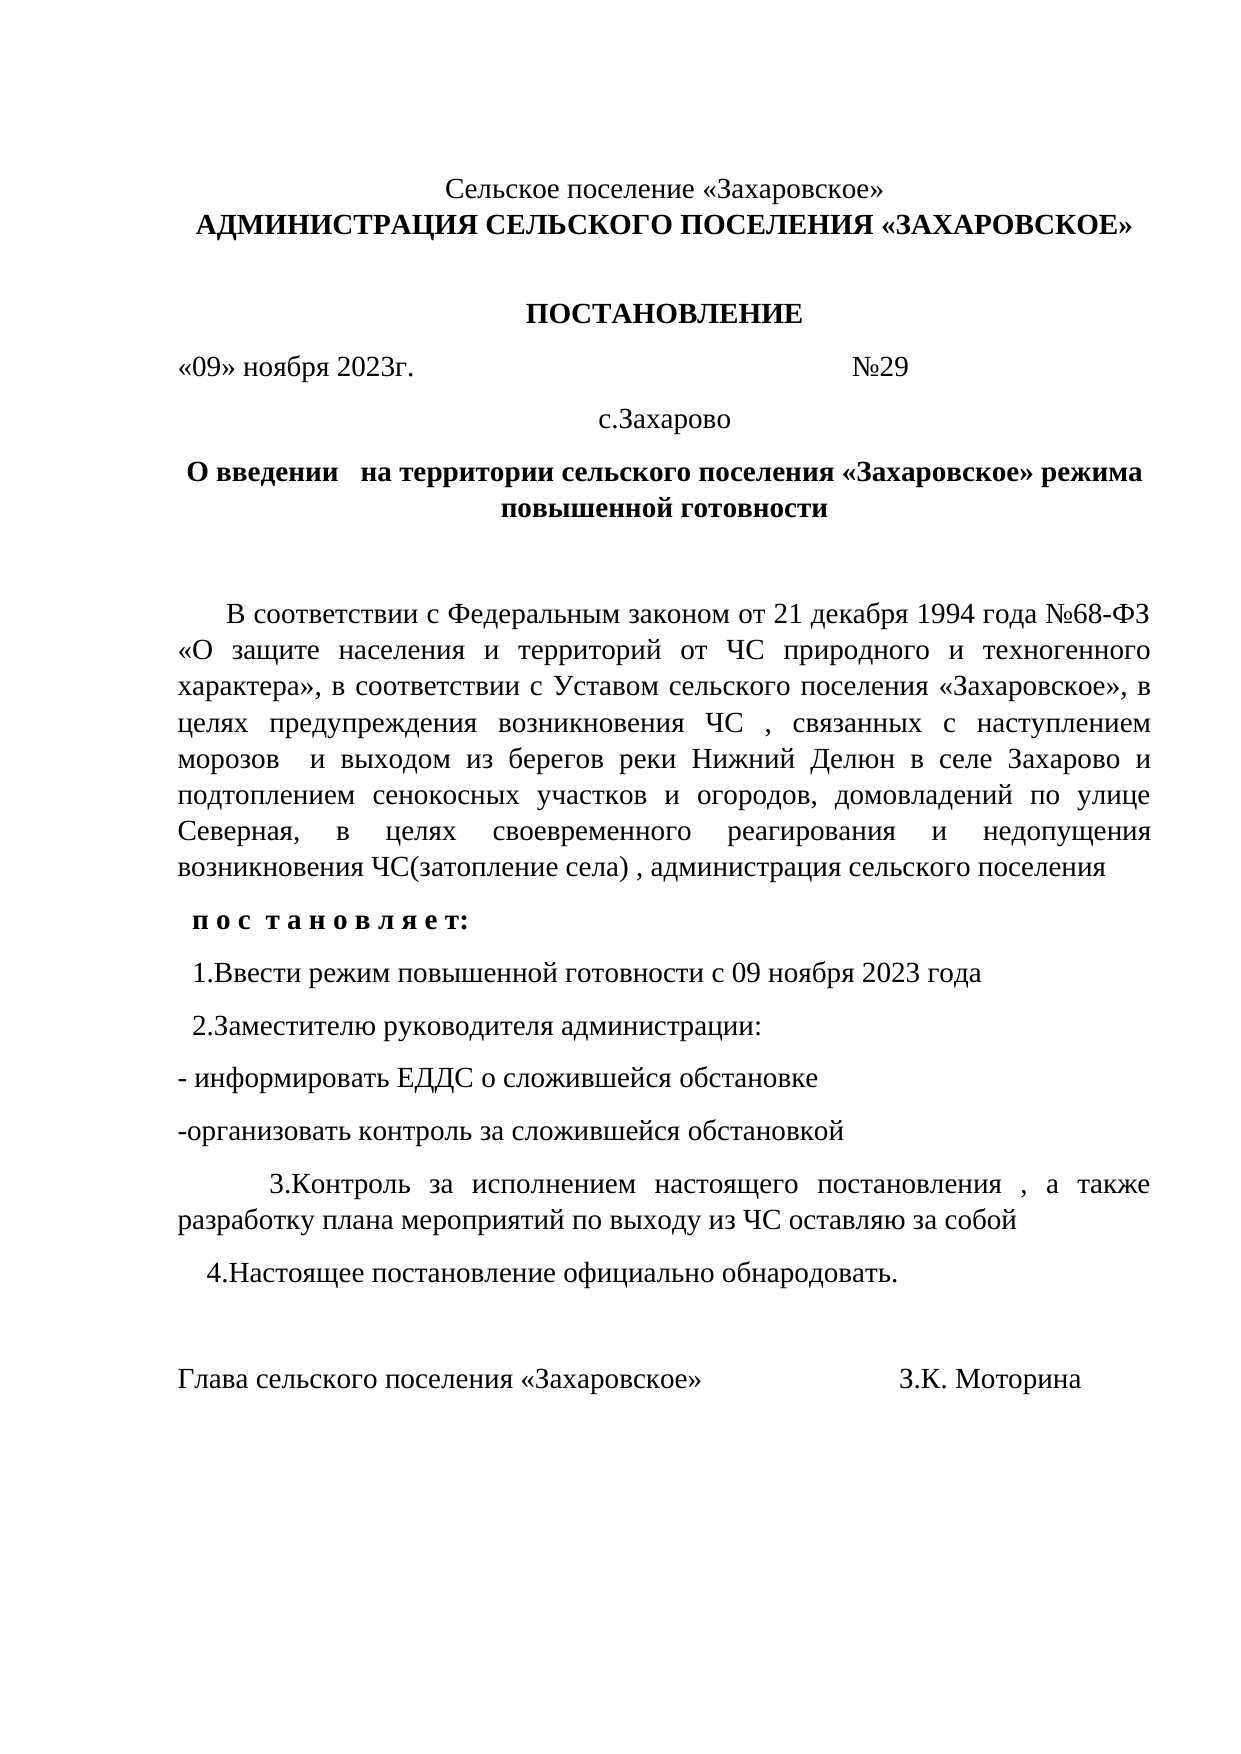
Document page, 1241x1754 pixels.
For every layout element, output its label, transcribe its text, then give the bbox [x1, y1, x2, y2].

text -организовать контроль за сложившейся обстановкой [177, 1113, 1152, 1147]
text О введении на территории сельского поселения «Захаровское» режима повышенной готовности [177, 454, 1152, 524]
text «09» ноября 2023г. №29 [177, 349, 1152, 382]
text Глава сельского поселения «Захаровское» З.К. Моторина [177, 1361, 1152, 1394]
text 2.Заместителю руководителя администрации: [177, 1008, 1152, 1041]
text Сельское поселение «Захаровское» [177, 171, 1152, 204]
text ПОСТАНОВЛЕНИЕ [177, 296, 1152, 329]
text АДМИНИСТРАЦИЯ СЕЛЬСКОГО ПОСЕЛЕНИЯ «ЗАХАРОВСКОЕ» [177, 207, 1152, 241]
text 4.Настоящее постановление официально обнародовать. [177, 1255, 1152, 1289]
text В соответствии с Федеральным законом от 21 декабря 1994 года №68-ФЗ «О защите населения и территорий от ЧС природного и техногенного характера», в соответствии с Уставом сельского поселения «Захаровское», в целях предупреждения возникновения ЧС , связанных с наступлением морозов и выходом из берегов реки Нижний Делюн в селе Захарово и подтоплением сенокосных участков и огородов, домовладений по улице Северная, в целях своевременного реагирования и недопущения возникновения ЧС(затопление села) , администрация сельского поселения [177, 596, 1152, 883]
text п о с т а н о в л я е т: [177, 902, 1152, 936]
text - информировать ЕДДС о сложившейся обстановке [177, 1061, 1152, 1094]
text 3.Контроль за исполнением настоящего постановления , а также разработку плана мероприятий по выходу из ЧС оставляю за собой [177, 1166, 1152, 1236]
text 1.Ввести режим повышенной готовности с 09 ноября 2023 года [177, 955, 1152, 988]
text с.Захарово [177, 402, 1152, 435]
